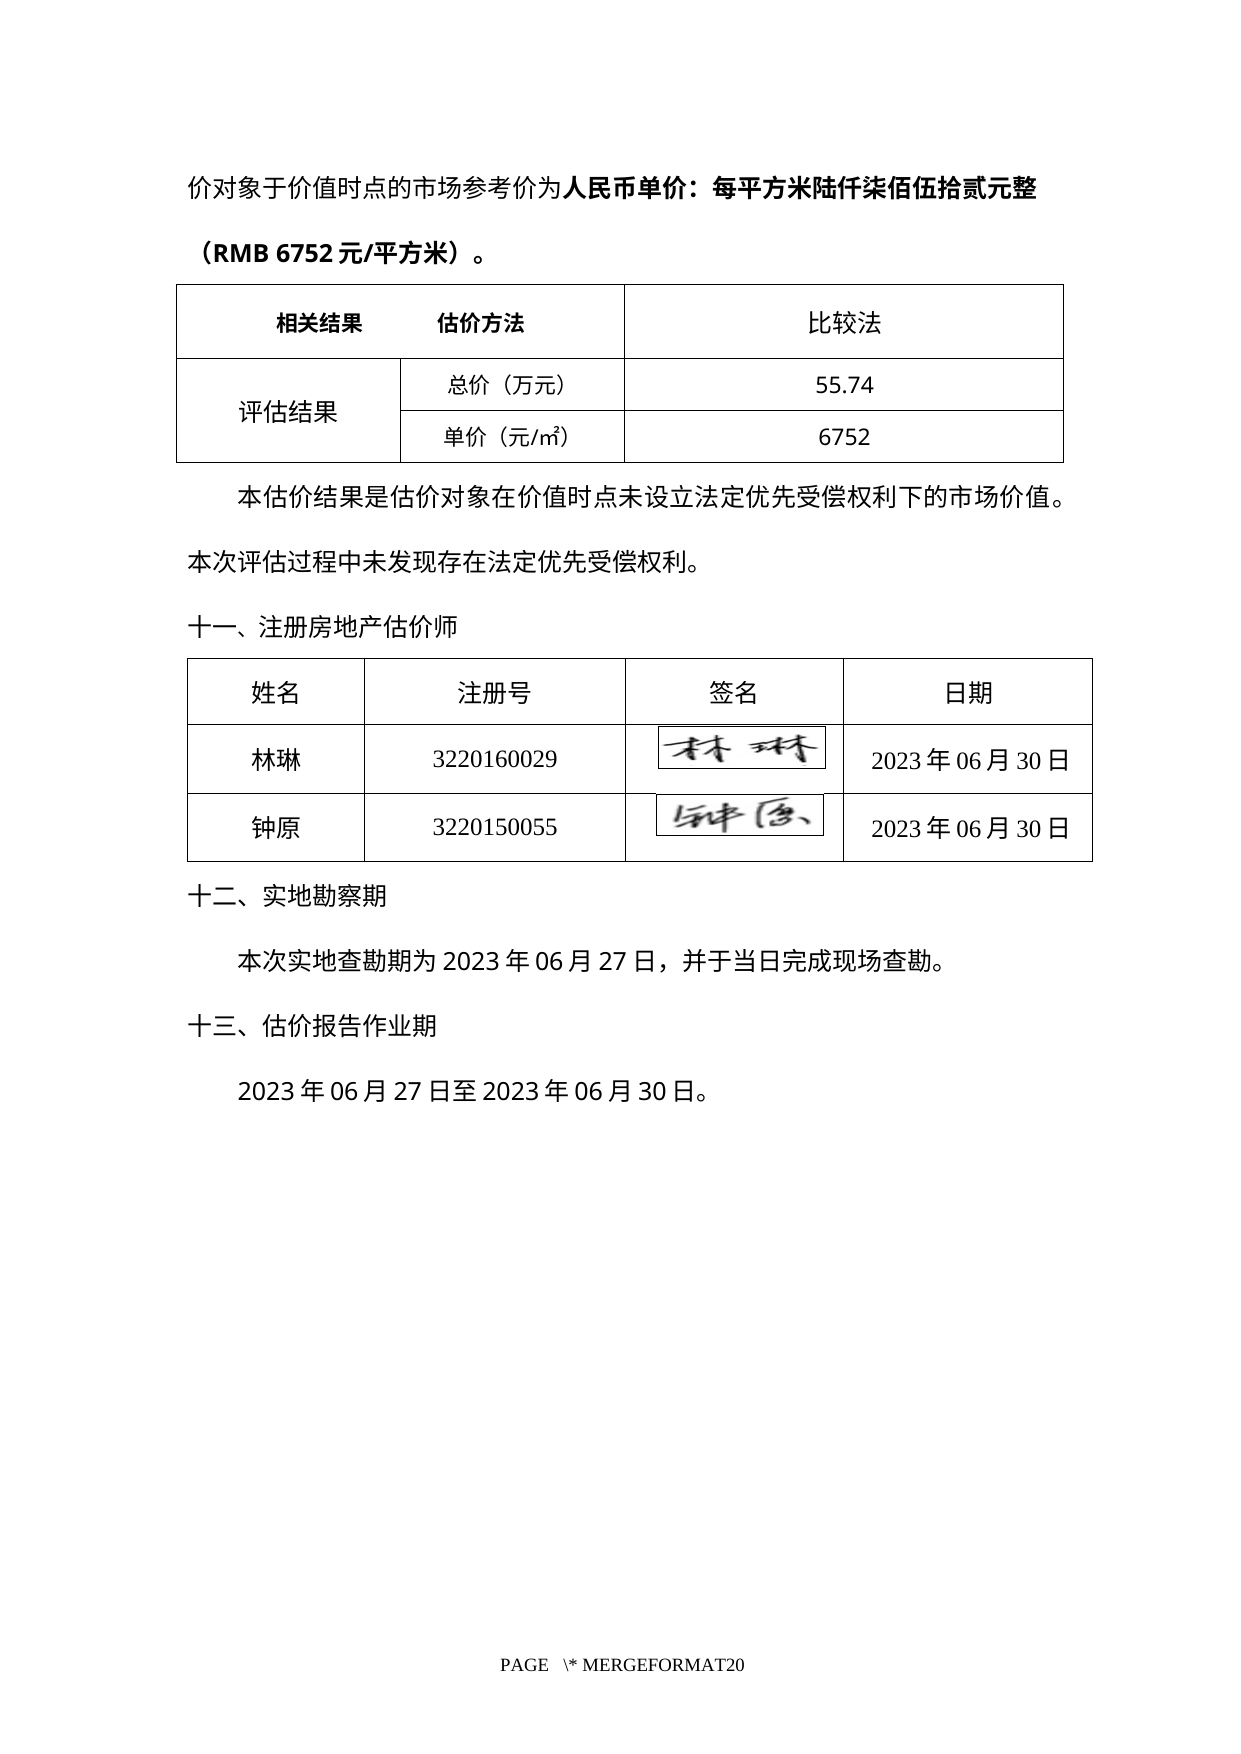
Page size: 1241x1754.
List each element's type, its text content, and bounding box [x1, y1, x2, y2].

table_cell 3220150055 [365, 794, 625, 861]
text 2023年06月27日至2023年06月30日。 [187, 1057, 1053, 1122]
table_header 相关结果 估价方法 [177, 285, 624, 358]
table_cell 2023年06月30日 [844, 725, 1092, 793]
table_cell [626, 725, 843, 793]
table_header 签名 [626, 659, 843, 724]
table_cell 单价（元/㎡） [401, 411, 624, 462]
table_header 比较法 [625, 285, 1063, 358]
text 十三、估价报告作业期 [187, 992, 1053, 1057]
table_cell 3220160029 [365, 725, 625, 793]
picture [657, 795, 823, 835]
table_cell 6752 [625, 411, 1063, 462]
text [187, 154, 1053, 284]
text 十一、注册房地产估价师 [187, 593, 1053, 658]
table_cell 评估结果 [177, 359, 400, 462]
table_header 姓名 [188, 659, 364, 724]
text 本次实地查勘期为2023年06月27日，并于当日完成现场查勘。 [187, 927, 1053, 992]
table_header 日期 [844, 659, 1092, 724]
table_cell [626, 794, 843, 861]
text 本估价结果是估价对象在价值时点未设立法定优先受偿权利下的市场价值。本次评估过程中未发现存在法定优先受偿权利。 [187, 463, 1053, 593]
table_header 注册号 [365, 659, 625, 724]
table_cell 2023年06月30日 [844, 794, 1092, 861]
table_cell 总价（万元） [401, 359, 624, 410]
table_cell 55.74 [625, 359, 1063, 410]
table_cell 林琳 [188, 725, 364, 793]
table_cell 钟原 [188, 794, 364, 861]
picture [659, 727, 825, 768]
text 十二、实地勘察期 [187, 862, 1053, 927]
